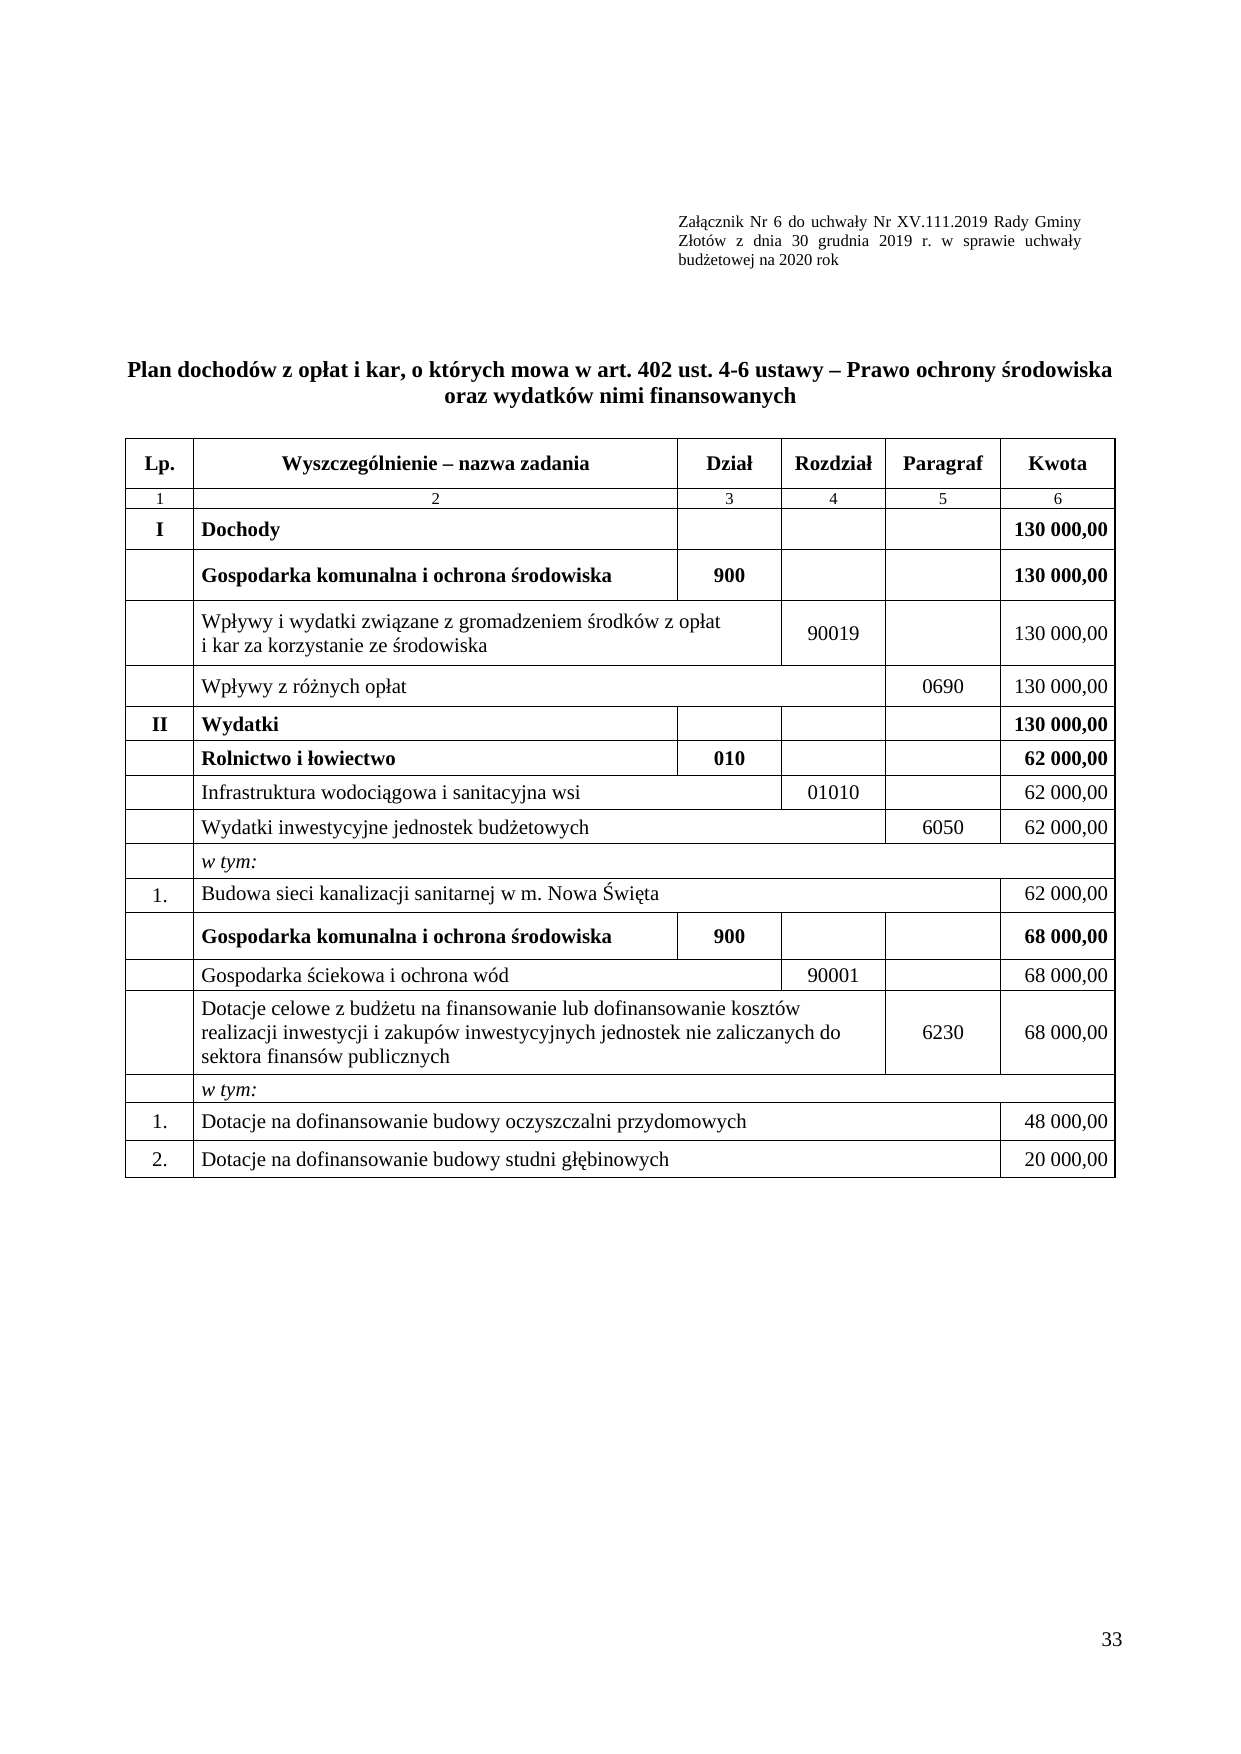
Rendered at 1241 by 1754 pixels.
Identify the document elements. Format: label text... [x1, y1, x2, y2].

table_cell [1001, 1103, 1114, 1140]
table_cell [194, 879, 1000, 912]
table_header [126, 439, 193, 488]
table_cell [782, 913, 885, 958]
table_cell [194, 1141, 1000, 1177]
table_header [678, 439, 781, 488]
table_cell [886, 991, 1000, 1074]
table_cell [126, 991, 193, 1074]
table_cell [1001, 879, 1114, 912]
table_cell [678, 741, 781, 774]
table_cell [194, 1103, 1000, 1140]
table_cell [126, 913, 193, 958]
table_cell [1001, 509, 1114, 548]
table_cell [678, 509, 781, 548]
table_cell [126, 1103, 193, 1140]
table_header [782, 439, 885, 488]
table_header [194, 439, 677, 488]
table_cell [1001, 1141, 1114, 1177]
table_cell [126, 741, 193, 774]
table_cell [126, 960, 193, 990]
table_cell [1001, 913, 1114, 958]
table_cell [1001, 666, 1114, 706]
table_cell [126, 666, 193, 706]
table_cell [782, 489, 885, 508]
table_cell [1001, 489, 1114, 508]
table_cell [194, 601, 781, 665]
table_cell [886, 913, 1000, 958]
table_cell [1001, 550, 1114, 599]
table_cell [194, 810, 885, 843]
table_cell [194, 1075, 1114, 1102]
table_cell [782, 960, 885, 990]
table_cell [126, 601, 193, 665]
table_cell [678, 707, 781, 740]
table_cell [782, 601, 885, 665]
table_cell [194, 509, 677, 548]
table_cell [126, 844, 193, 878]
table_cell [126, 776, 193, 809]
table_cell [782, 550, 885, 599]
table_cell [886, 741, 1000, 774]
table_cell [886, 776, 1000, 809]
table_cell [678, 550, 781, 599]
text Plan dochodów z opłat i kar, o których mowa w art. 402 ust. 4-6 ustawy – Prawo ochrony środowiska oraz wydatków nimi finansowanych [118, 356, 1122, 409]
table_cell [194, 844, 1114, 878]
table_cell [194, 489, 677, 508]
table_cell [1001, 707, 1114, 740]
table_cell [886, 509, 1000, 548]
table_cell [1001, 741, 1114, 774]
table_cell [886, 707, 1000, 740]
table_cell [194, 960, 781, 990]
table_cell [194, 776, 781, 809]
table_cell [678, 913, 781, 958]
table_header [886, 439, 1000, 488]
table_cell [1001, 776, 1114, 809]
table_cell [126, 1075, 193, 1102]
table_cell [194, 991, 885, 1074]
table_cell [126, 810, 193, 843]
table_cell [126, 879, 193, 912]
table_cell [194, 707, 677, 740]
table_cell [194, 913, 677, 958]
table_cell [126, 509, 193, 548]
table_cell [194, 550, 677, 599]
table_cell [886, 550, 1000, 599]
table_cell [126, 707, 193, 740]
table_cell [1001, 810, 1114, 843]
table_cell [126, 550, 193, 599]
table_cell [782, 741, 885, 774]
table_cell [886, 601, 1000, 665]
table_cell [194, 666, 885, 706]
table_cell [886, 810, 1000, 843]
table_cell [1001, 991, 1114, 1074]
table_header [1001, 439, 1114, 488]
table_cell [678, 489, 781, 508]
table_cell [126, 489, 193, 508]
text Załącznik Nr 6 do uchwały Nr XV.111.2019 Rady Gminy Złotów z dnia 30 grudnia 2019 r. w sprawie uchwały budżetowej na 2020 rok [678, 212, 1082, 269]
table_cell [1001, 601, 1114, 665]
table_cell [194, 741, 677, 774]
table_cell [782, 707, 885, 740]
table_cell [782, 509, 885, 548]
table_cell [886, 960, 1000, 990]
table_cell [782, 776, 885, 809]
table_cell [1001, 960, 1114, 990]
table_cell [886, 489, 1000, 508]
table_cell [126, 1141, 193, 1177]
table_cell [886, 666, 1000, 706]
